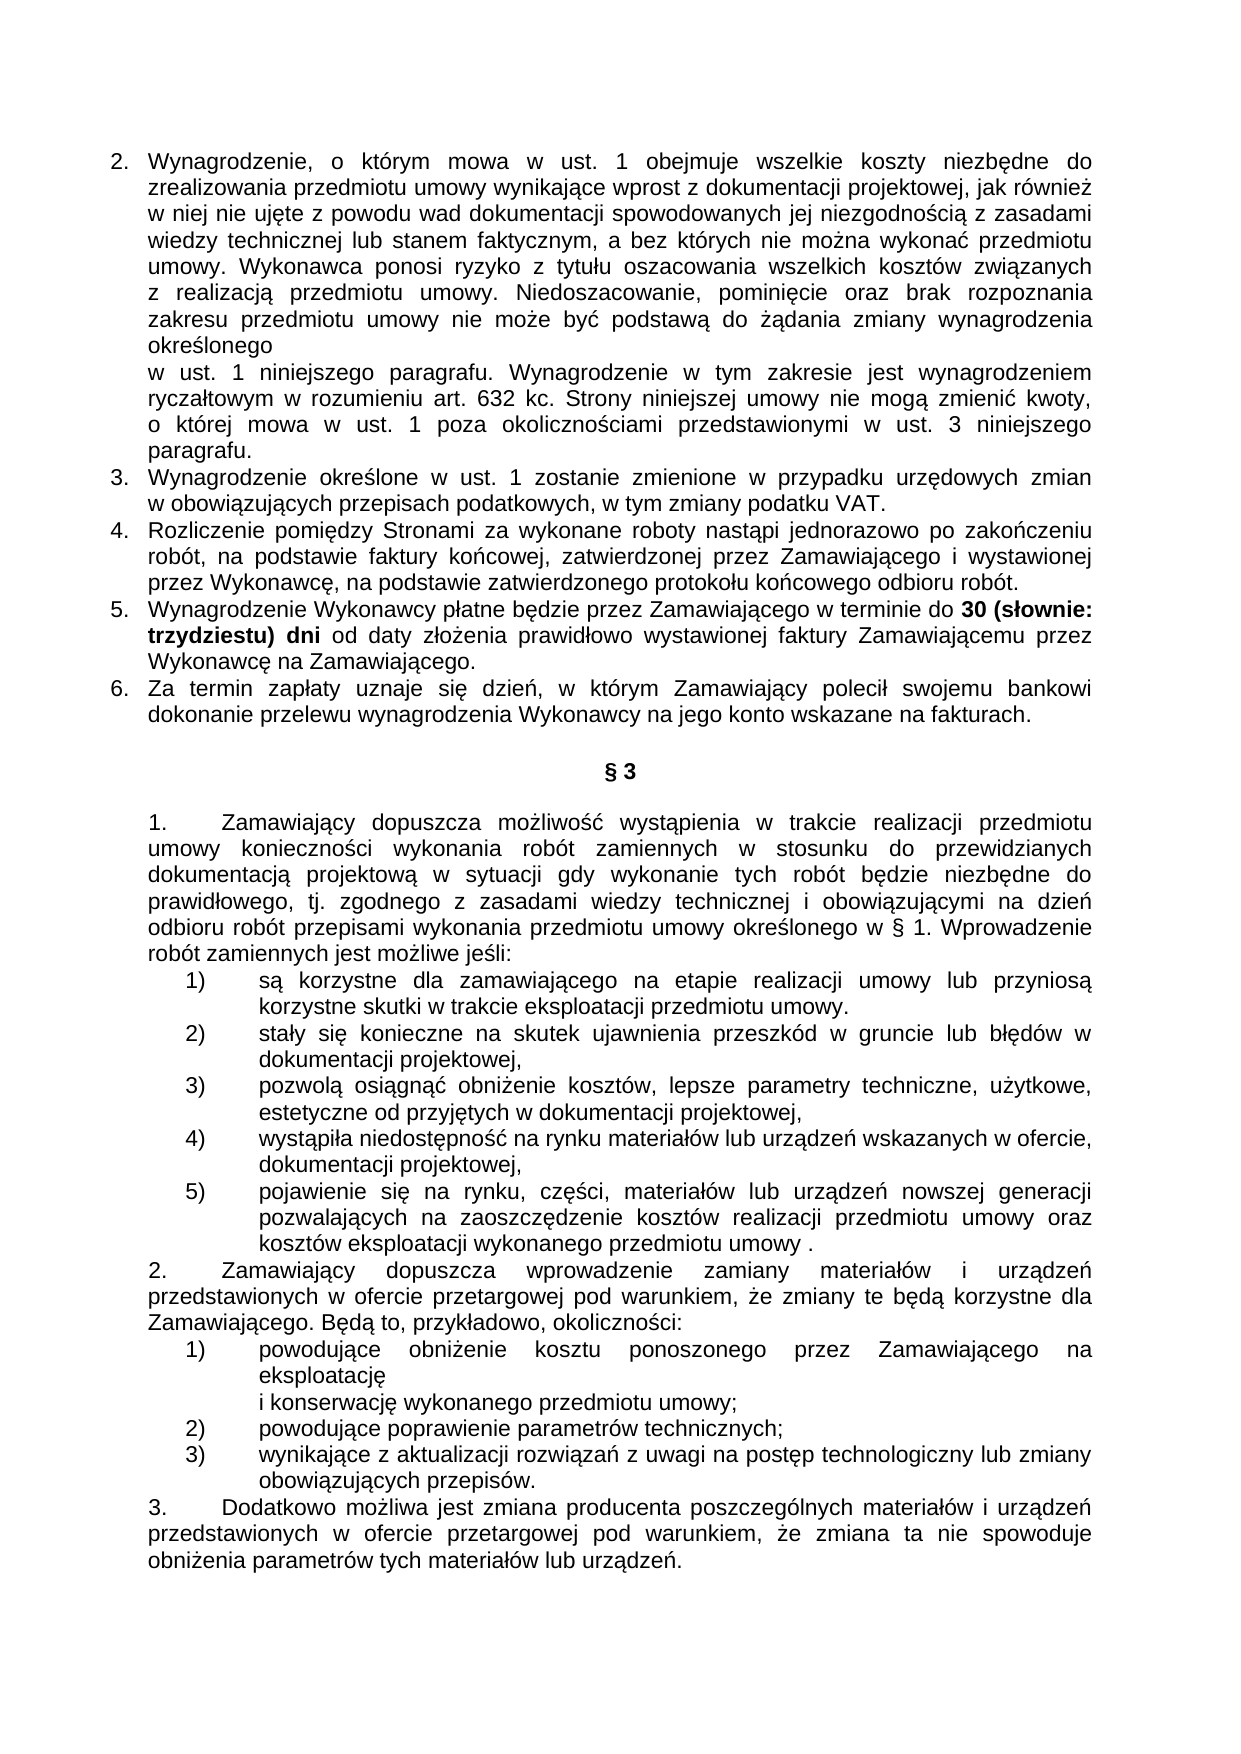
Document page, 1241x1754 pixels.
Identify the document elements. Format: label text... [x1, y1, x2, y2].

list Wynagrodzenie określone w ust. 1 zostanie zmienione w przypadku urzędowych zmian w obowiązujących przepisach podatkowych, w tym zmiany podatku VAT. [110, 464, 1093, 517]
list Dodatkowo możliwa jest zmiana producenta poszczególnych materiałów i urządzeń przedstawionych w ofercie przetargowej pod warunkiem, że zmiana ta nie spowoduje obniżenia parametrów tych materiałów lub urządzeń. [148, 1494, 1093, 1573]
list wynikające z aktualizacji rozwiązań z uwagi na postęp technologiczny lub zmiany obowiązujących przepisów. [185, 1441, 1093, 1494]
list powodujące poprawienie parametrów technicznych; [185, 1415, 1093, 1441]
list pojawienie się na rynku, części, materiałów lub urządzeń nowszej generacji pozwalających na zaoszczędzenie kosztów realizacji przedmiotu umowy oraz kosztów eksploatacji wykonanego przedmiotu umowy . [185, 1178, 1093, 1257]
list pozwolą osiągnąć obniżenie kosztów, lepsze parametry techniczne, użytkowe, estetyczne od przyjętych w dokumentacji projektowej, [185, 1072, 1093, 1125]
list Wynagrodzenie, o którym mowa w ust. 1 obejmuje wszelkie koszty niezbędne do zrealizowania przedmiotu umowy wynikające wprost z dokumentacji projektowej, jak również w niej nie ujęte z powodu wad dokumentacji spowodowanych jej niezgodnością z zasadami wiedzy technicznej lub stanem faktycznym, a bez których nie można wykonać przedmiotu umowy. Wykonawca ponosi ryzyko z tytułu oszacowania wszelkich kosztów związanych z realizacją przedmiotu umowy. Niedoszacowanie, pominięcie oraz brak rozpoznania zakresu przedmiotu umowy nie może być podstawą do żądania zmiany wynagrodzenia określonego w ust. 1 niniejszego paragrafu. Wynagrodzenie w tym zakresie jest wynagrodzeniem ryczałtowym w rozumieniu art. 632 kc. Strony niniejszej umowy nie mogą zmienić kwoty, o której mowa w ust. 1 poza okolicznościami przedstawionymi w ust. 3 niniejszego paragrafu. [110, 148, 1093, 464]
list Rozliczenie pomiędzy Stronami za wykonane roboty nastąpi jednorazowo po zakończeniu robót, na podstawie faktury końcowej, zatwierdzonej przez Zamawiającego i wystawionej przez Wykonawcę, na podstawie zatwierdzonego protokołu końcowego odbioru robót. [110, 517, 1093, 596]
list stały się konieczne na skutek ujawnienia przeszkód w gruncie lub błędów w dokumentacji projektowej, [185, 1019, 1093, 1072]
list § 3 [148, 758, 1093, 784]
list wystąpiła niedostępność na rynku materiałów lub urządzeń wskazanych w ofercie, dokumentacji projektowej, [185, 1125, 1093, 1178]
list są korzystne dla zamawiającego na etapie realizacji umowy lub przyniosą korzystne skutki w trakcie eksploatacji przedmiotu umowy. [185, 967, 1093, 1019]
list Za termin zapłaty uznaje się dzień, w którym Zamawiający polecił swojemu bankowi dokonanie przelewu wynagrodzenia Wykonawcy na jego konto wskazane na fakturach. [110, 675, 1093, 727]
list Zamawiający dopuszcza możliwość wystąpienia w trakcie realizacji przedmiotu umowy konieczności wykonania robót zamiennych w stosunku do przewidzianych dokumentacją projektową w sytuacji gdy wykonanie tych robót będzie niezbędne do prawidłowego, tj. zgodnego z zasadami wiedzy technicznej i obowiązującymi na dzień odbioru robót przepisami wykonania przedmiotu umowy określonego w § 1. Wprowadzenie robót zamiennych jest możliwe jeśli: [148, 809, 1093, 967]
list Wynagrodzenie Wykonawcy płatne będzie przez Zamawiającego w terminie do 30 (słownie: trzydziestu) dni od daty złożenia prawidłowo wystawionej faktury Zamawiającemu przez Wykonawcę na Zamawiającego. [110, 596, 1093, 675]
list powodujące obniżenie kosztu ponoszonego przez Zamawiającego na eksploatację i konserwację wykonanego przedmiotu umowy; [185, 1336, 1093, 1415]
list Zamawiający dopuszcza wprowadzenie zamiany materiałów i urządzeń przedstawionych w ofercie przetargowej pod warunkiem, że zmiany te będą korzystne dla Zamawiającego. Będą to, przykładowo, okoliczności: [148, 1257, 1093, 1336]
